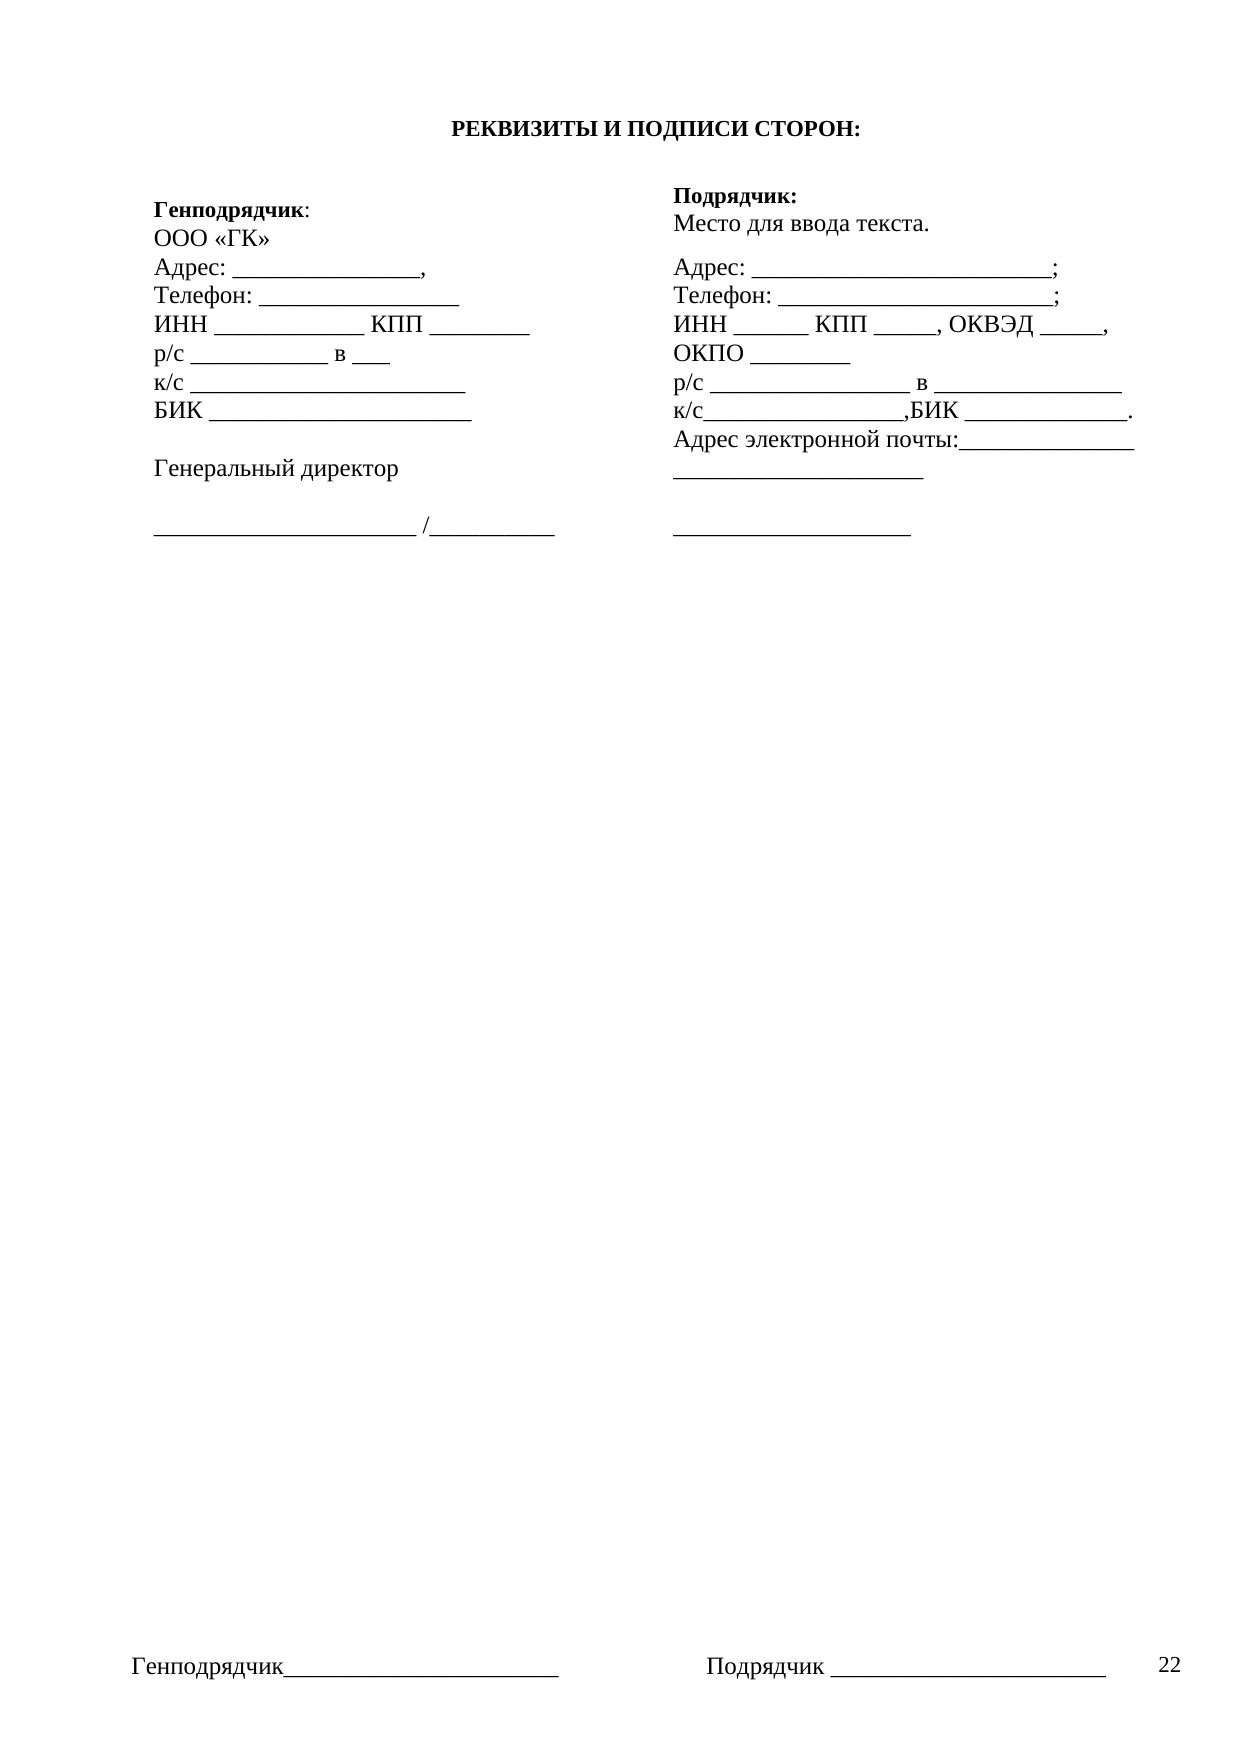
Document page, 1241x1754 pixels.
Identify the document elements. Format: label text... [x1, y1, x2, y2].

table_header Подрядчик: [662, 168, 1181, 252]
table_header Генподрядчик: [143, 168, 662, 252]
table_cell [143, 453, 662, 568]
table_cell [662, 252, 1181, 453]
table_cell [143, 252, 662, 453]
table_cell [662, 453, 1181, 568]
text РЕКВИЗИТЫ И ПОДПИСИ СТОРОН: [131, 115, 1181, 141]
